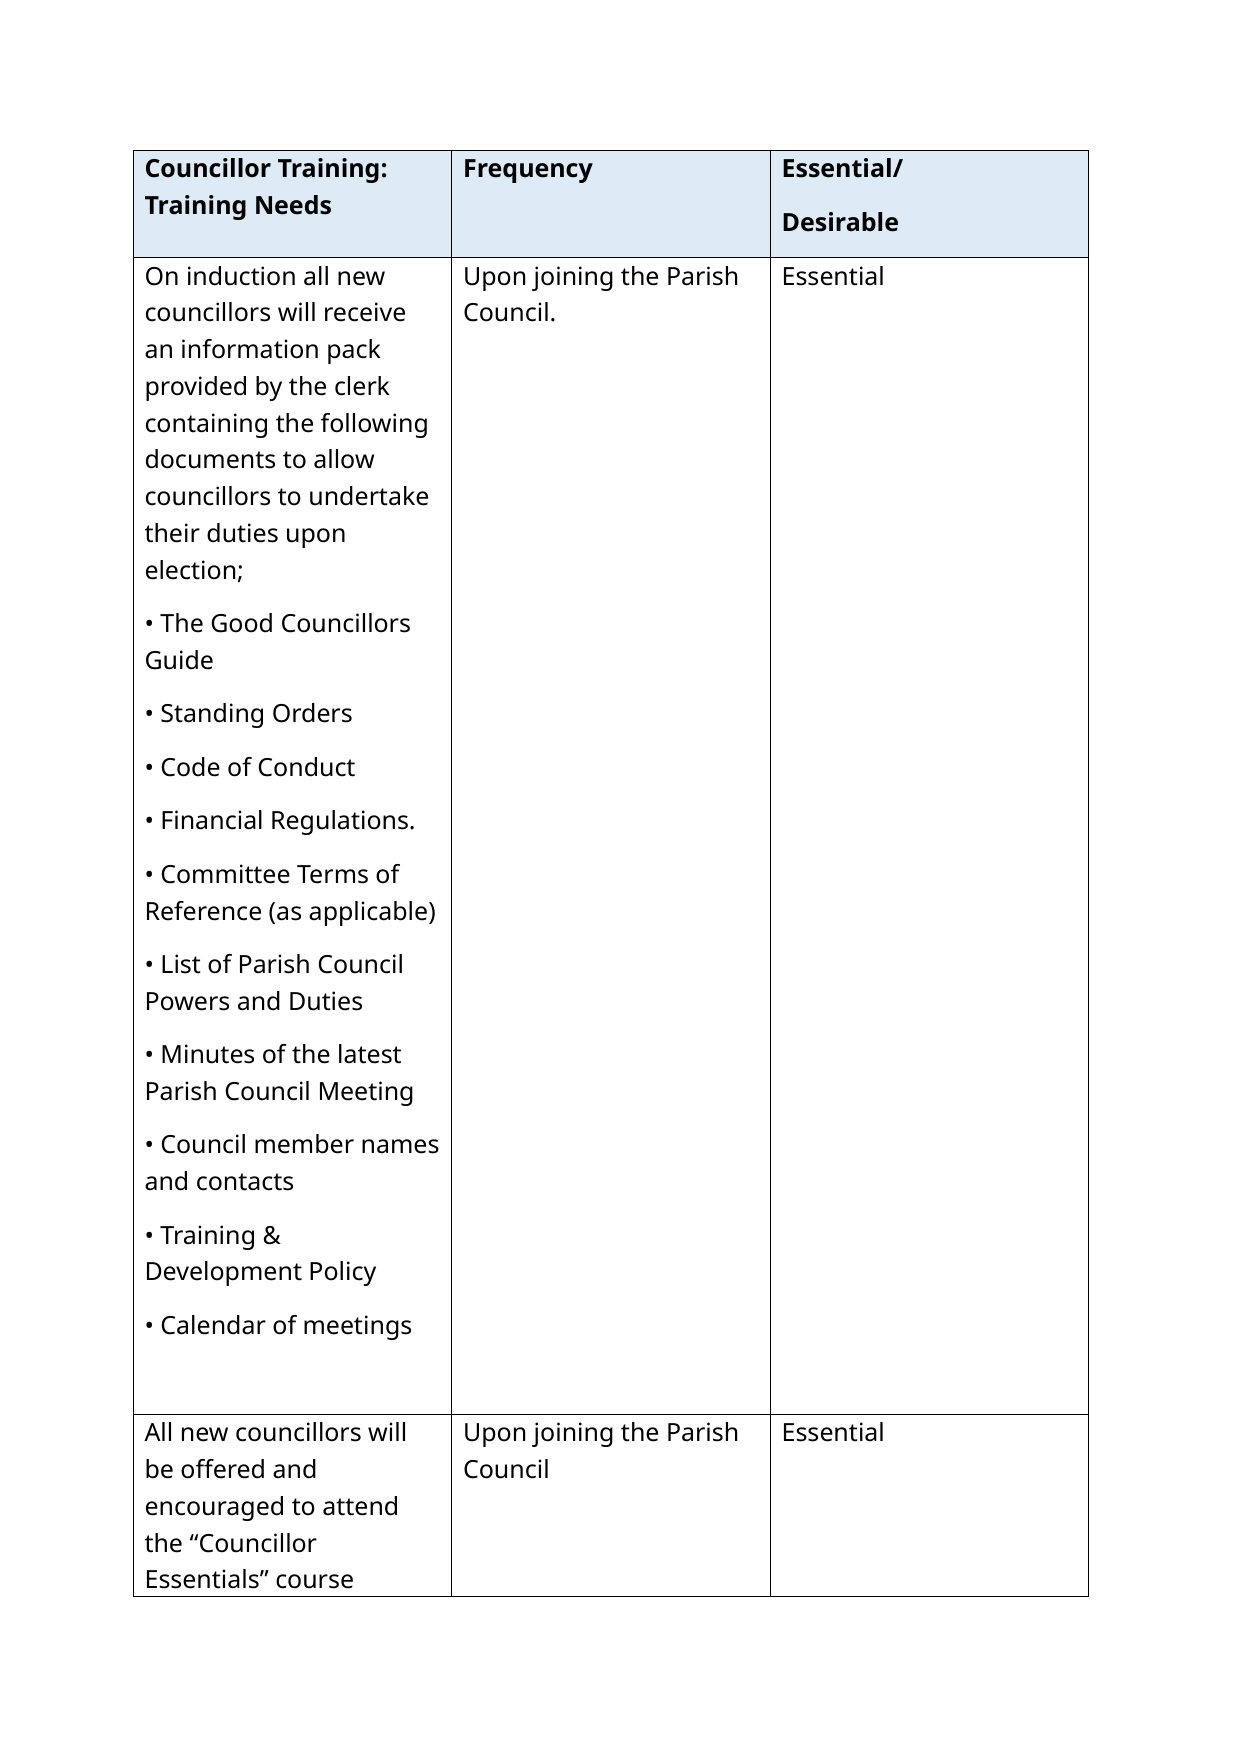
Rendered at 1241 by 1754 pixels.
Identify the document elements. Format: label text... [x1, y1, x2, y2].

table_cell Essential [771, 1415, 1088, 1596]
table_header Essential/ Desirable [771, 151, 1088, 257]
table_header Councillor Training: Training Needs [134, 151, 451, 257]
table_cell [452, 1415, 770, 1596]
table_cell Upon joining the Parish Council. [452, 258, 770, 1414]
table_cell Essential [771, 258, 1088, 1414]
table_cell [134, 1415, 451, 1596]
table_cell On induction all new councillors will receive an information pack provided by the clerk containing the following documents to allow councillors to undertake their duties upon election; • The Good Councillors Guide • Standing Orders • Code of Conduct • Financial Regulations. • Committee Terms of Reference (as applicable) • List of Parish Council Powers and Duties • Minutes of the latest Parish Council Meeting • Council member names and contacts • Training & Development Policy • Calendar of meetings [134, 258, 451, 1414]
table_header Frequency [452, 151, 770, 257]
